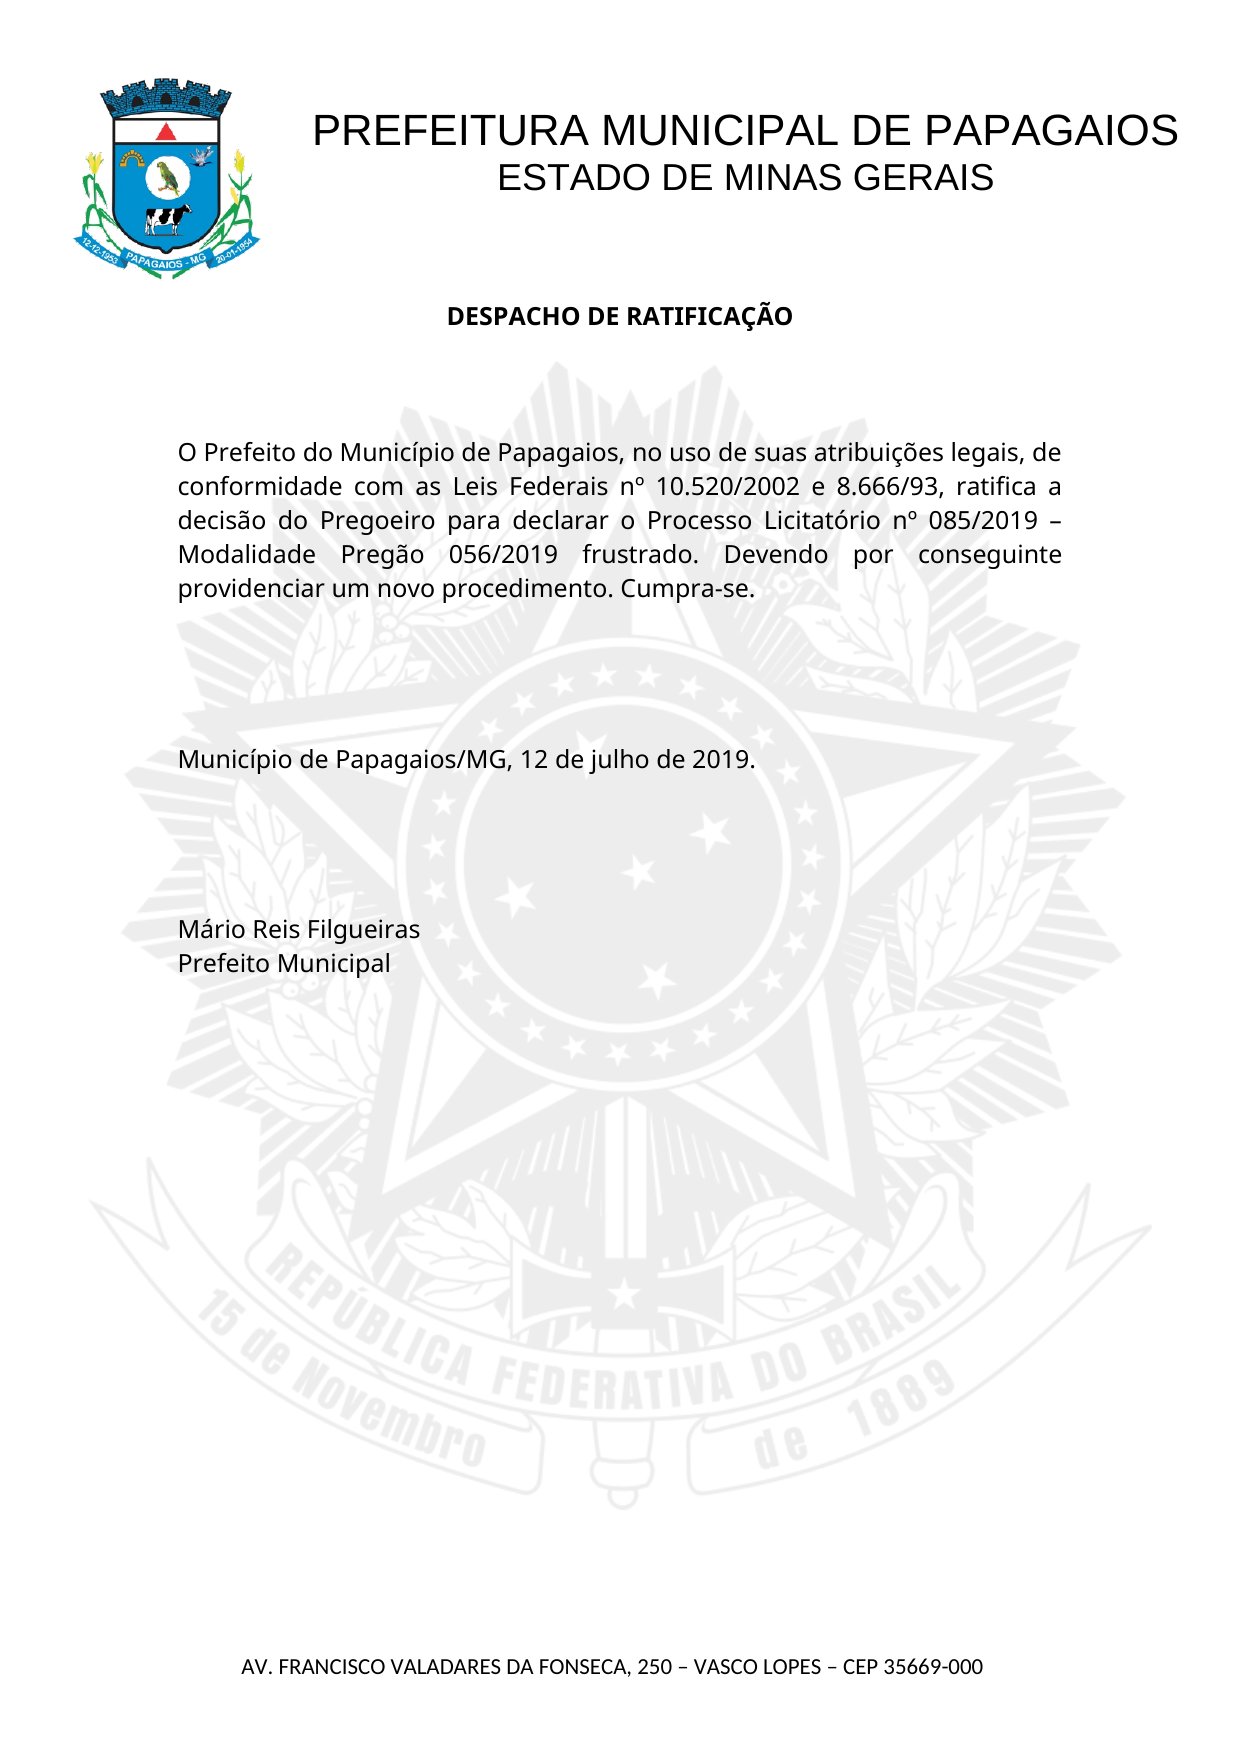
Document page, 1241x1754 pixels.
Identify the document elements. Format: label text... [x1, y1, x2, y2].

text DESPACHO DE RATIFICAÇÃO [177, 299, 1063, 333]
text Município de Papagaios/MG, 12 de julho de 2019. [177, 741, 1063, 776]
text Prefeito Municipal [177, 946, 1063, 980]
picture [88, 361, 1153, 1510]
picture [72, 73, 262, 281]
text Mário Reis Filgueiras [177, 912, 1063, 946]
text O Prefeito do Município de Papagaios, no uso de suas atribuições legais, de conformidade com as Leis Federais nº 10.520/2002 e 8.666/93, ratifica a decisão do Pregoeiro para declarar o Processo Licitatório nº 085/2019 – Modalidade Pregão 056/2019 frustrado. Devendo por conseguinte providenciar um novo procedimento. Cumpra-se. [177, 435, 1063, 605]
